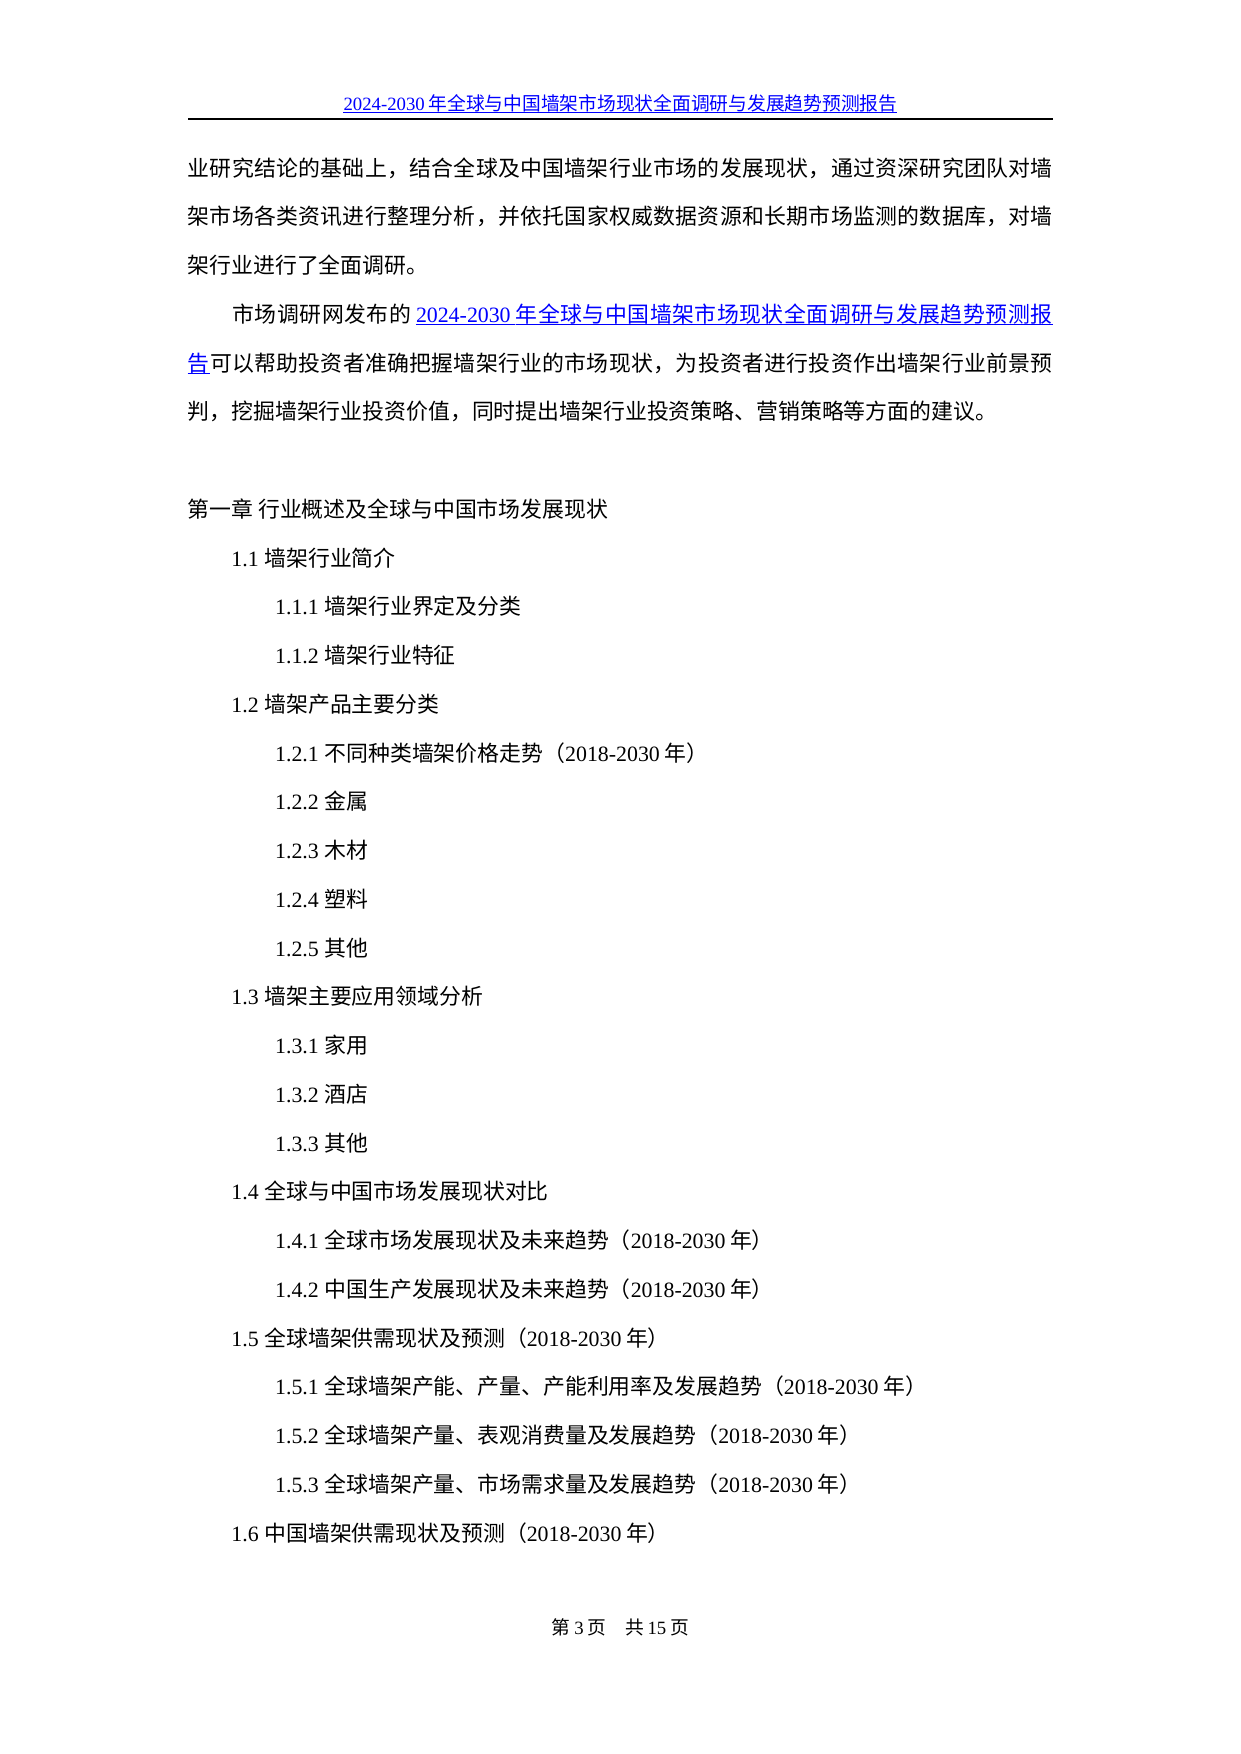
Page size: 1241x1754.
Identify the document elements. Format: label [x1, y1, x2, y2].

text [187, 150, 1053, 1548]
